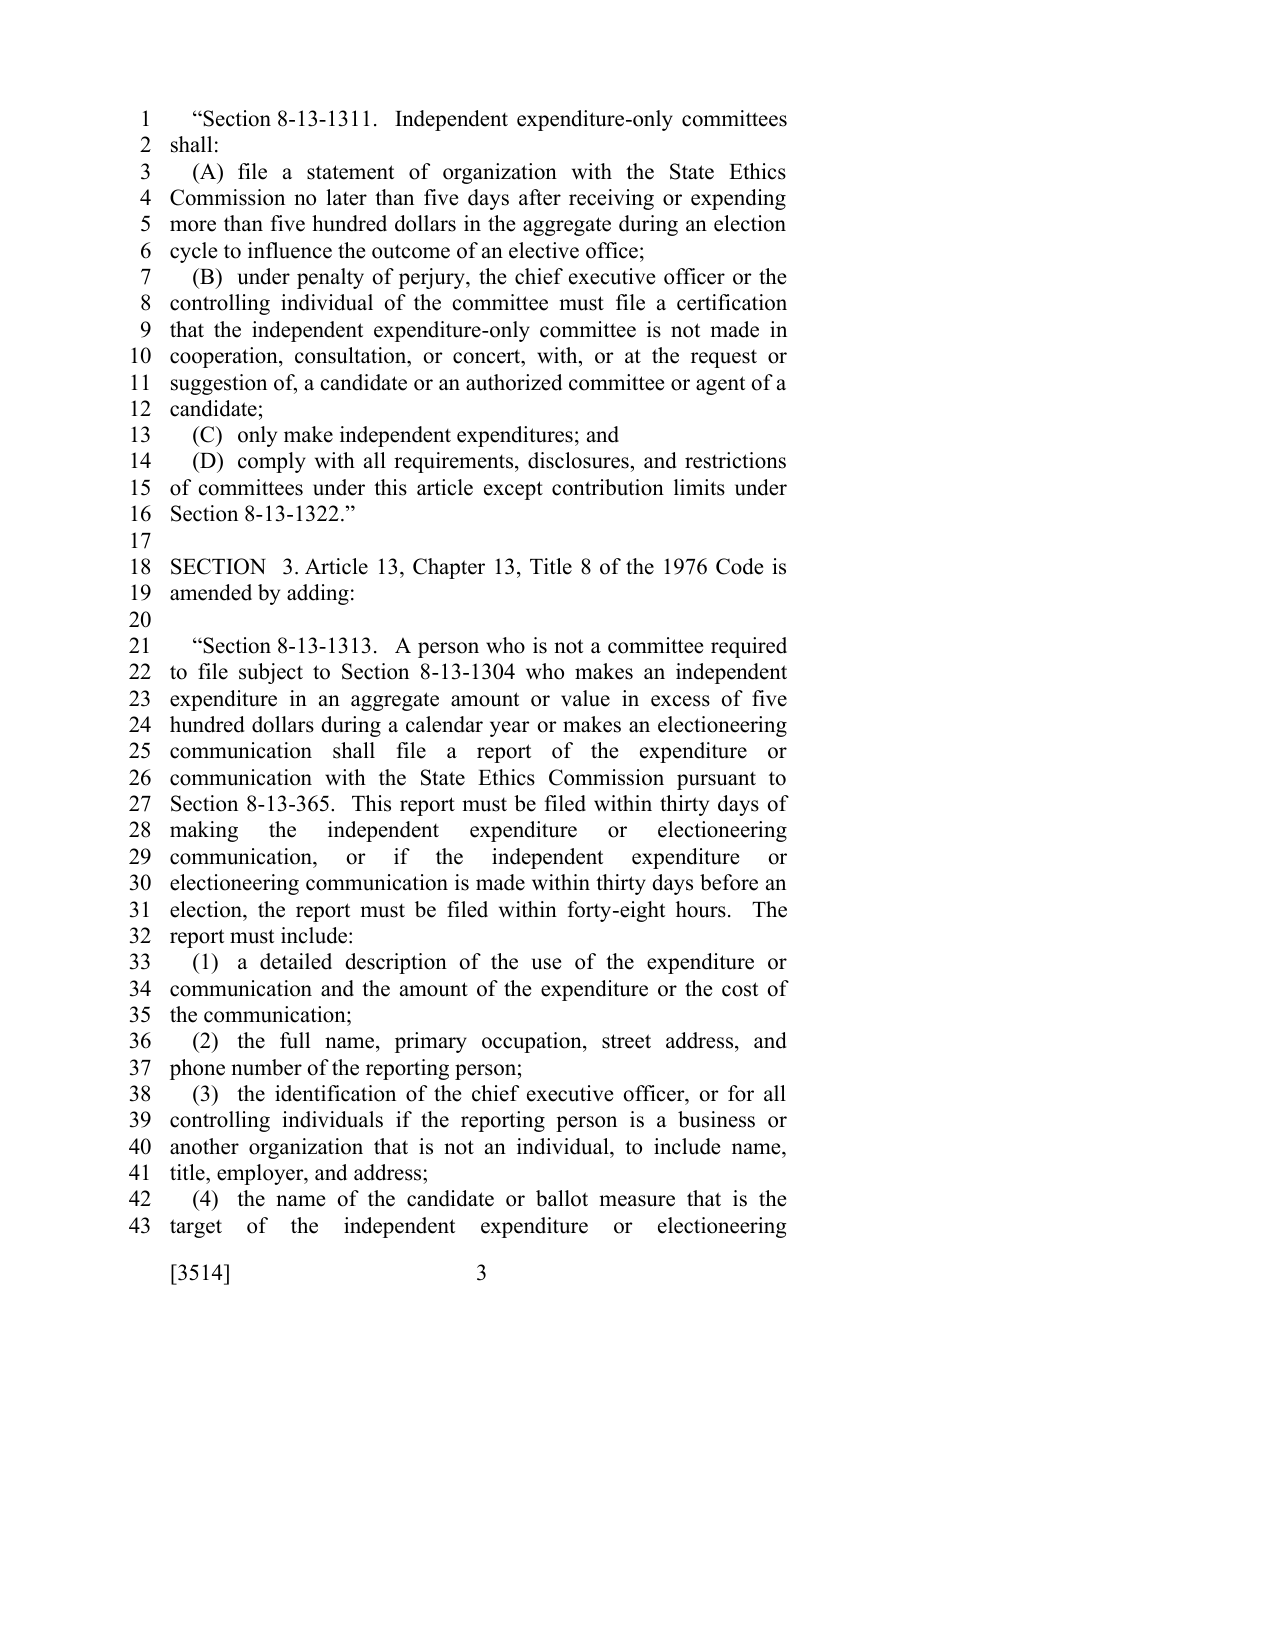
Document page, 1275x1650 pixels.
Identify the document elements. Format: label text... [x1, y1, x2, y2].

text “Section 8-13-1313. A person who is not a committee required to file subject to Section 8-13-1304 who makes an independent expenditure in an aggregate amount or value in excess of five hundred dollars during a calendar year or makes an electioneering communication shall file a report of the expenditure or communication with the State Ethics Commission pursuant to Section 8-13-365. This report must be filed within thirty days of making the independent expenditure or electioneering communication, or if the independent expenditure or electioneering communication is made within thirty days before an election, the report must be filed within forty-eight hours. The report must include: [169, 632, 787, 948]
text (D) comply with all requirements, disclosures, and restrictions of committees under this article except contribution limits under Section 8-13-1322.” [169, 448, 787, 527]
text (A) file a statement of organization with the State Ethics Commission no later than five days after receiving or expending more than five hundred dollars in the aggregate during an election cycle to influence the outcome of an elective office; [169, 158, 787, 263]
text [169, 1186, 787, 1238]
text (3) the identification of the chief executive officer, or for all controlling individuals if the reporting person is a business or another organization that is not an individual, to include name, title, employer, and address; [169, 1080, 787, 1186]
text (2) the full name, primary occupation, street address, and phone number of the reporting person; [169, 1027, 787, 1080]
text (1) a detailed description of the use of the expenditure or communication and the amount of the expenditure or the cost of the communication; [169, 948, 787, 1027]
text SECTION 3. Article 13, Chapter 13, Title 8 of the 1976 Code is amended by adding: [169, 553, 787, 606]
text (C) only make independent expenditures; and [169, 421, 787, 448]
text “Section 8-13-1311. Independent expenditure-only committees shall: [169, 105, 787, 158]
text (B) under penalty of perjury, the chief executive officer or the controlling individual of the committee must file a certification that the independent expenditure-only committee is not made in cooperation, consultation, or concert, with, or at the request or suggestion of, a candidate or an authorized committee or agent of a candidate; [169, 263, 787, 421]
